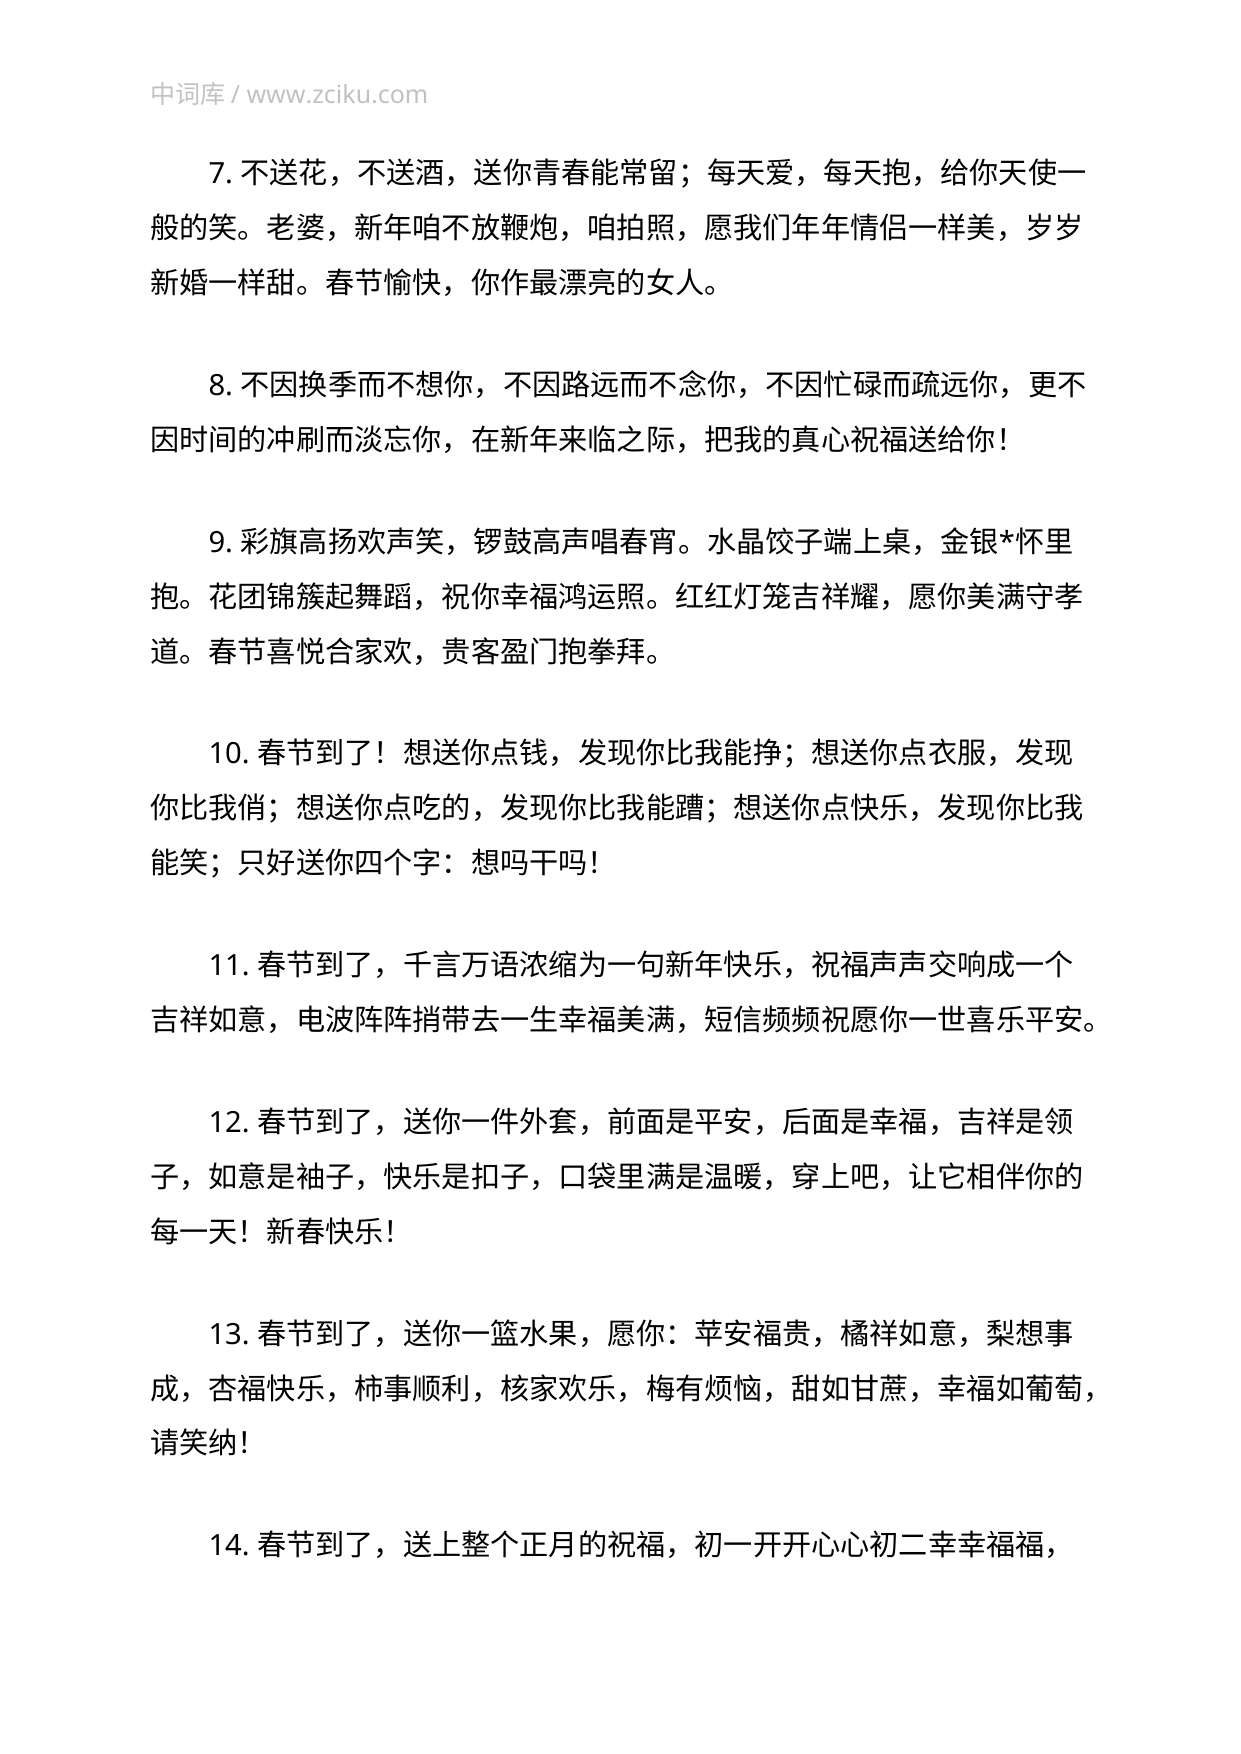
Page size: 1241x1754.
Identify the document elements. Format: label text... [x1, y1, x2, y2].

text 9. 彩旗高扬欢声笑，锣鼓高声唱春宵。水晶饺子端上桌，金银*怀里抱。花团锦簇起舞蹈，祝你幸福鸿运照。红红灯笼吉祥耀，愿你美满守孝道。春节喜悦合家欢，贵客盈门抱拳拜。 [150, 518, 1090, 671]
text 12. 春节到了，送你一件外套，前面是平安，后面是幸福，吉祥是领子，如意是袖子，快乐是扣子，口袋里满是温暖，穿上吧，让它相伴你的每一天！新春快乐！ [150, 1098, 1090, 1251]
text 8. 不因换季而不想你，不因路远而不念你，不因忙碌而疏远你，更不因时间的冲刷而淡忘你，在新年来临之际，把我的真心祝福送给你！ [150, 362, 1090, 459]
text 10. 春节到了！想送你点钱，发现你比我能挣；想送你点衣服，发现你比我俏；想送你点吃的，发现你比我能蹧；想送你点快乐，发现你比我能笑；只好送你四个字：想吗干吗！ [150, 730, 1090, 882]
text 7. 不送花，不送酒，送你青春能常留；每天爱，每天抱，给你天使一般的笑。老婆，新年咱不放鞭炮，咱拍照，愿我们年年情侣一样美，岁岁新婚一样甜。春节愉快，你作最漂亮的女人。 [150, 150, 1090, 302]
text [150, 1522, 1090, 1564]
text 13. 春节到了，送你一篮水果，愿你：苹安福贵，橘祥如意，梨想事成，杏福快乐，柿事顺利，核家欢乐，梅有烦恼，甜如甘蔗，幸福如葡萄，请笑纳！ [150, 1310, 1090, 1462]
text 11. 春节到了，千言万语浓缩为一句新年快乐，祝福声声交响成一个吉祥如意，电波阵阵捎带去一生幸福美满，短信频频祝愿你一世喜乐平安。 [150, 942, 1090, 1039]
